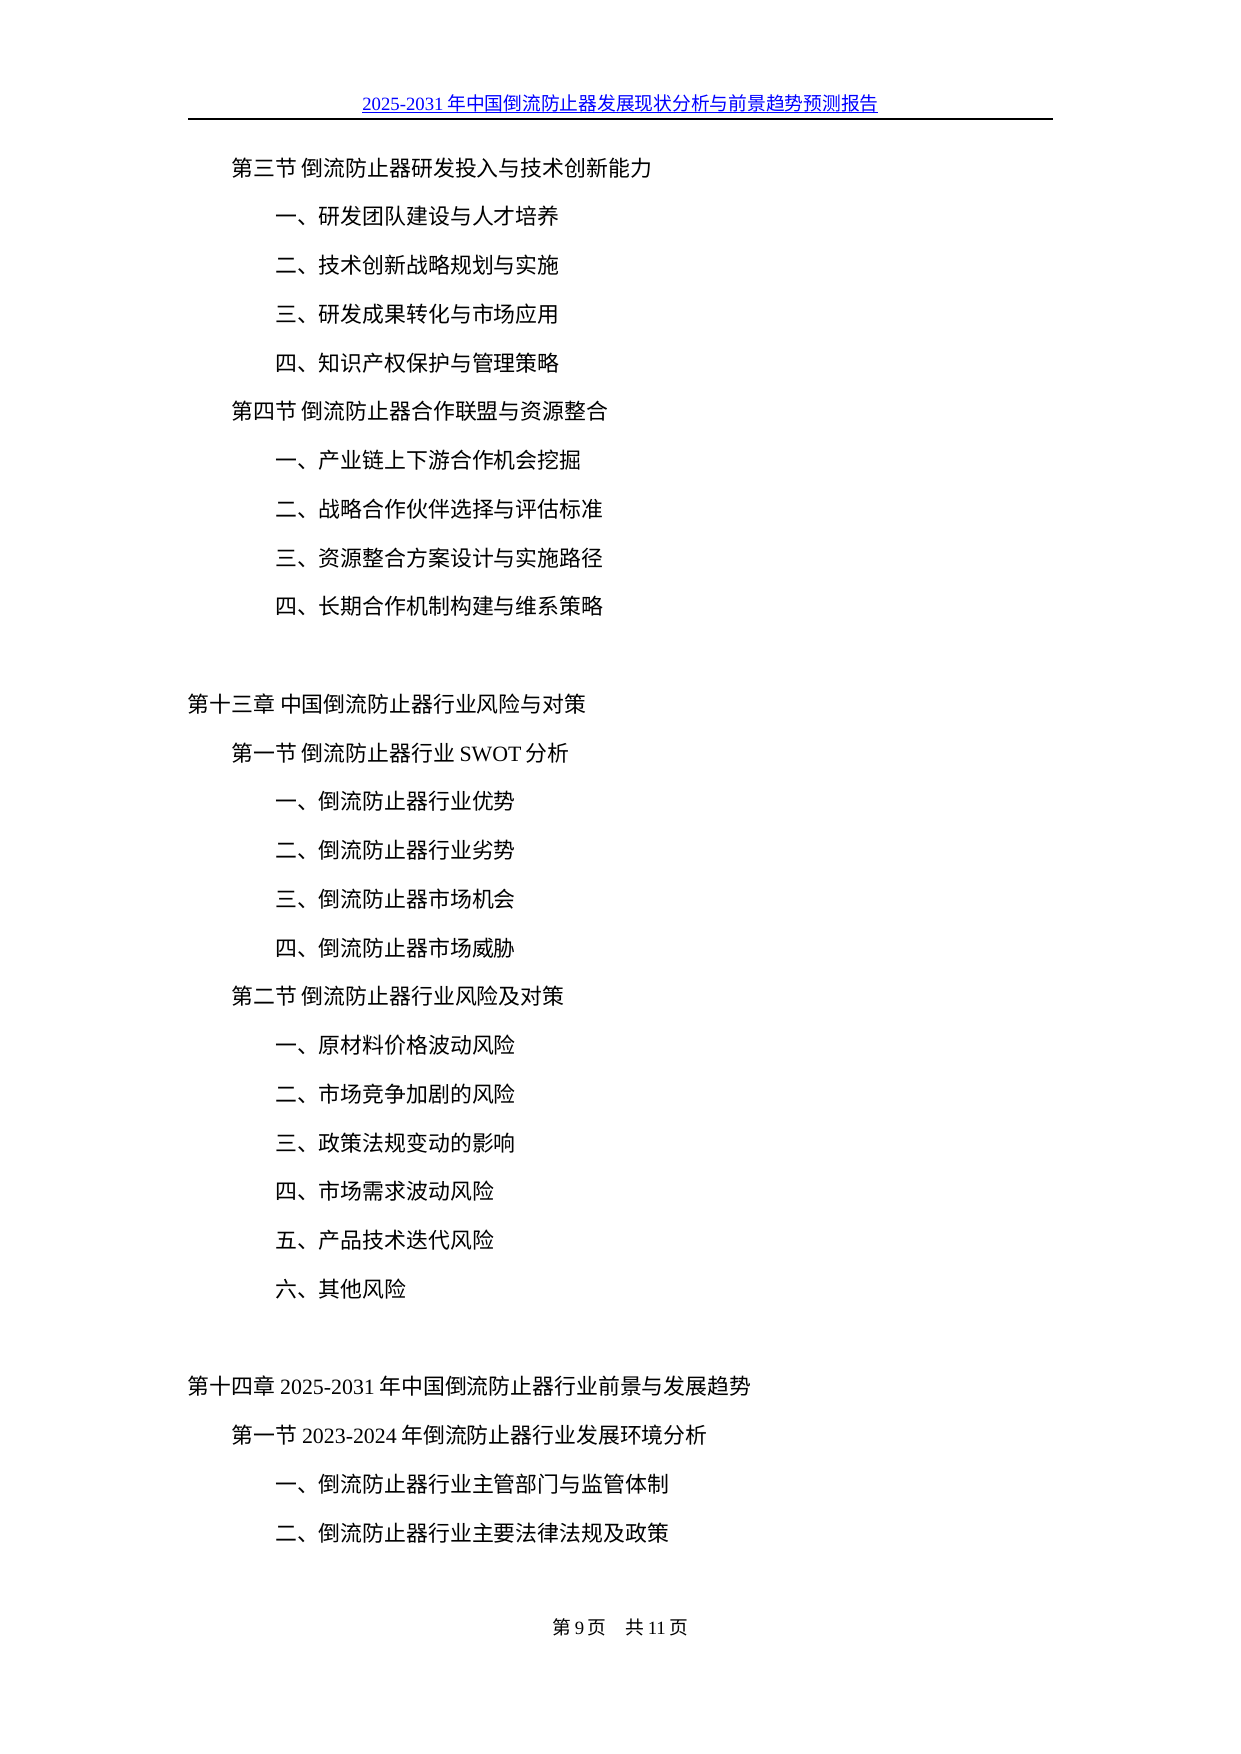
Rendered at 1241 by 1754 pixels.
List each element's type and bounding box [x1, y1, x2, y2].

text [187, 150, 1053, 1548]
